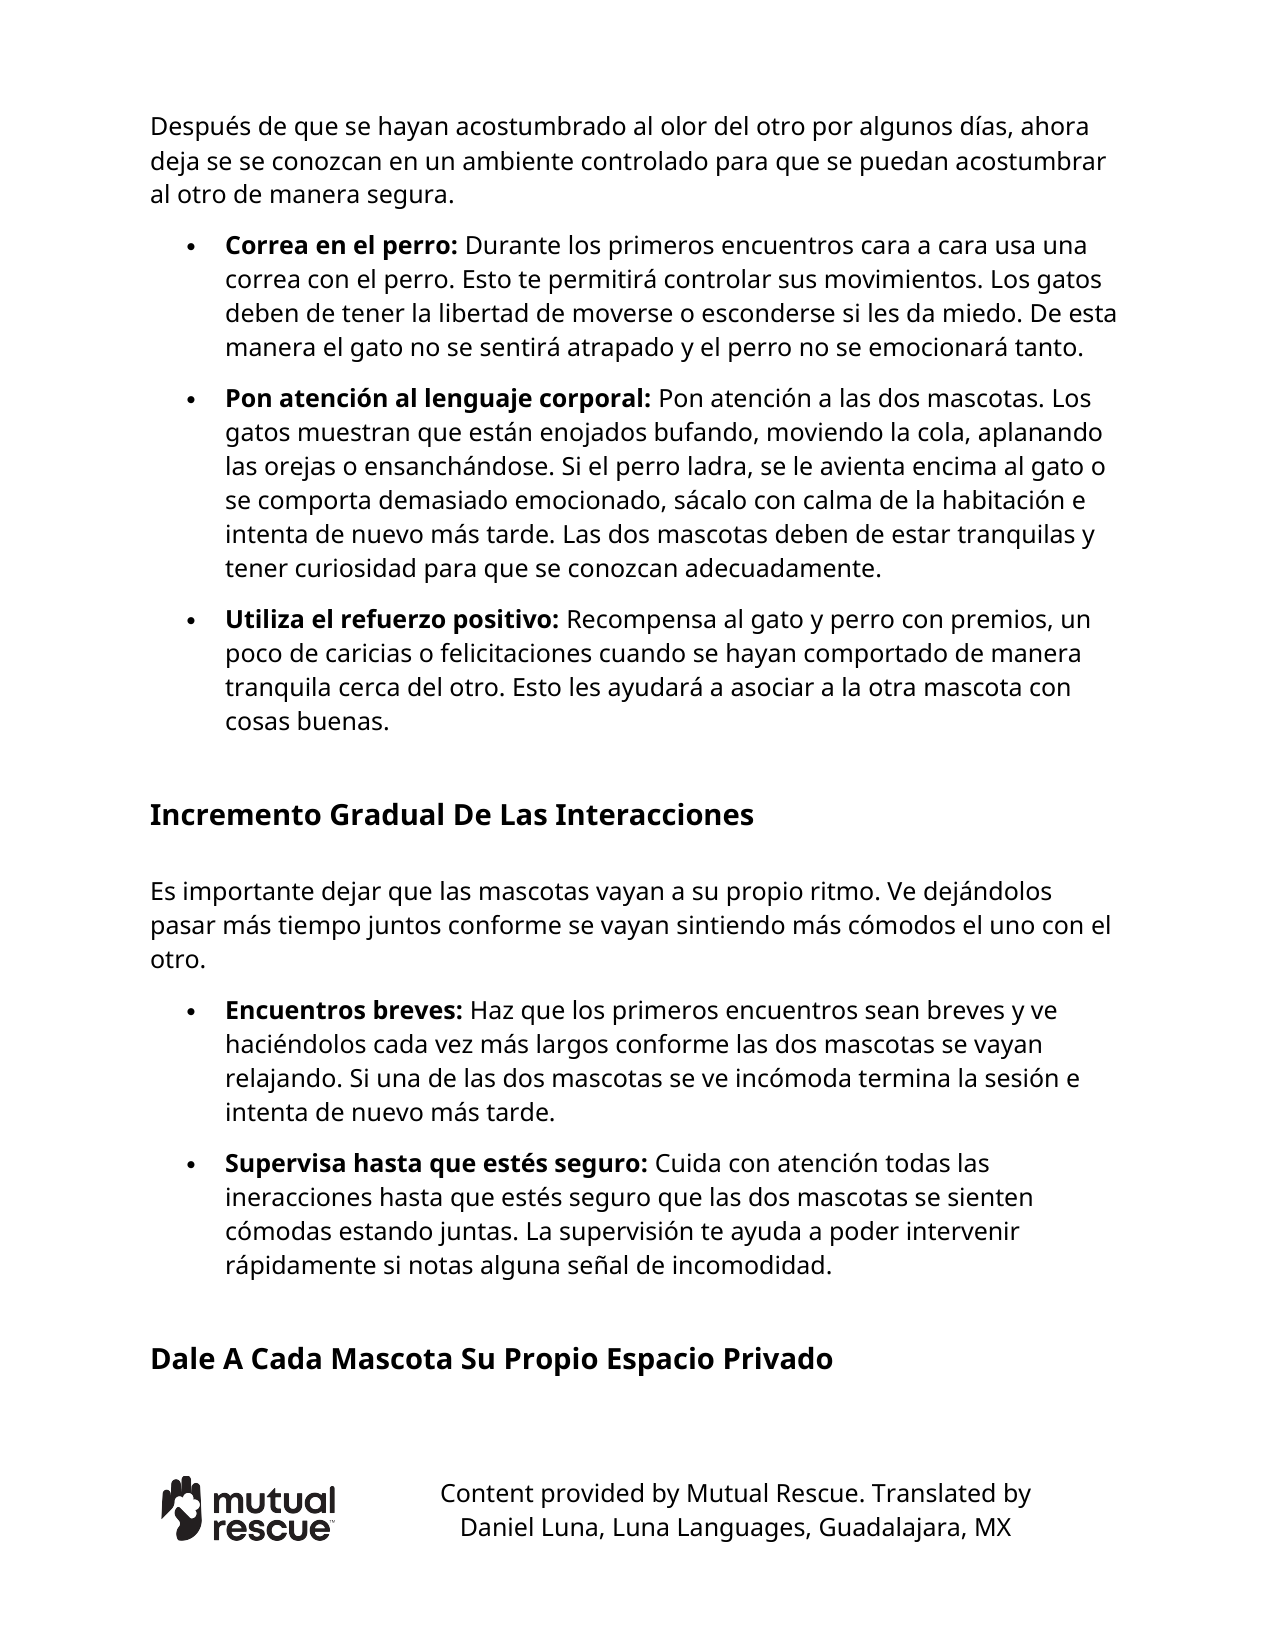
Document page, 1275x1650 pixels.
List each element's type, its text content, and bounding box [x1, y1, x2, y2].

list Utiliza el refuerzo positivo: Recompensa al gato y perro con premios, un poco de caricias o felicitaciones cuando se hayan comportado de manera tranquila cerca del otro. Esto les ayudará a asociar a la otra mascota con cosas buenas. [187, 602, 1125, 738]
list Encuentros breves: Haz que los primeros encuentros sean breves y ve haciéndolos cada vez más largos conforme las dos mascotas se vayan relajando. Si una de las dos mascotas se ve incómoda termina la sesión e intenta de nuevo más tarde. [187, 993, 1125, 1129]
text Es importante dejar que las mascotas vayan a su propio ritmo. Ve dejándolos pasar más tiempo juntos conforme se vayan sintiendo más cómodos el uno con el otro. [150, 874, 1125, 976]
text Después de que se hayan acostumbrado al olor del otro por algunos días, ahora deja se se conozcan en un ambiente controlado para que se puedan acostumbrar al otro de manera segura. [150, 109, 1125, 211]
text Dale A Cada Mascota Su Propio Espacio Privado [150, 1338, 1125, 1378]
list Correa en el perro: Durante los primeros encuentros cara a cara usa una correa con el perro. Esto te permitirá controlar sus movimientos. Los gatos deben de tener la libertad de moverse o esconderse si les da miedo. De esta manera el gato no se sentirá atrapado y el perro no se emocionará tanto. [187, 228, 1125, 364]
text Incremento Gradual De Las Interacciones [150, 794, 1125, 834]
list Pon atención al lenguaje corporal: Pon atención a las dos mascotas. Los gatos muestran que están enojados bufando, moviendo la cola, aplanando las orejas o ensanchándose. Si el perro ladra, se le avienta encima al gato o se comporta demasiado emocionado, sácalo con calma de la habitación e intenta de nuevo más tarde. Las dos mascotas deben de estar tranquilas y tener curiosidad para que se conozcan adecuadamente. [187, 381, 1125, 585]
picture [161, 1476, 335, 1541]
list Supervisa hasta que estés seguro: Cuida con atención todas las ineracciones hasta que estés seguro que las dos mascotas se sienten cómodas estando juntas. La supervisión te ayuda a poder intervenir rápidamente si notas alguna señal de incomodidad. [187, 1146, 1125, 1282]
